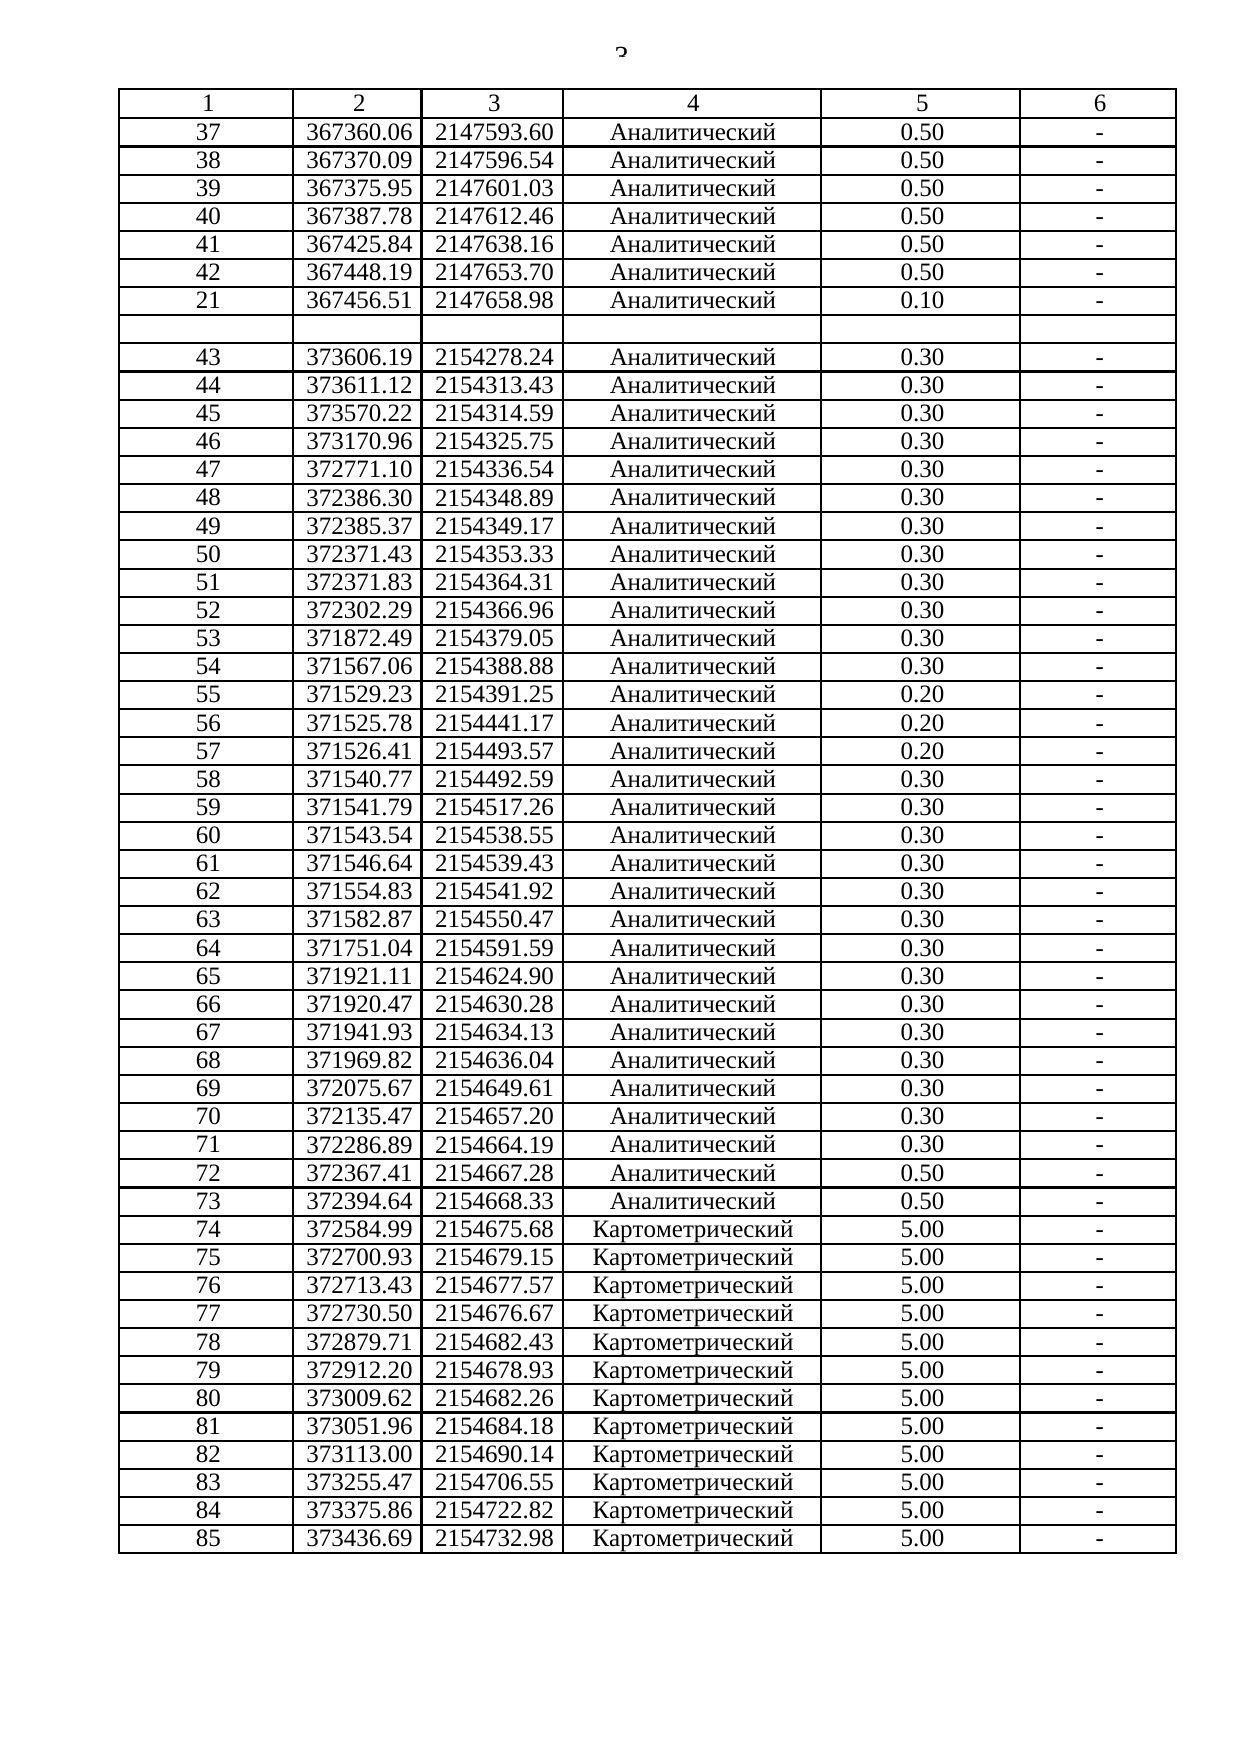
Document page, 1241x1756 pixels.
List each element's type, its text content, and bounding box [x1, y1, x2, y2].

table_cell 5.00 [822, 1357, 1019, 1383]
table_cell - [1021, 1470, 1175, 1496]
table_cell 50 [120, 541, 292, 567]
table_cell 2154336.54 [423, 457, 562, 483]
table_cell 367387.78 [294, 204, 420, 230]
table_cell 2154682.43 [423, 1329, 562, 1355]
table_cell 2154314.59 [423, 401, 562, 427]
table_cell Аналитический [564, 232, 820, 258]
table_cell 371920.47 [294, 991, 420, 1017]
table_cell 372912.20 [294, 1357, 420, 1383]
table_cell 367456.51 [294, 288, 420, 314]
table_cell 371543.54 [294, 823, 420, 849]
table_cell 2147612.46 [423, 204, 562, 230]
table_cell 54 [120, 654, 292, 680]
table_cell 0.30 [822, 654, 1019, 680]
table_cell - [1021, 373, 1175, 398]
table_cell - [1021, 176, 1175, 202]
table_cell 0.50 [822, 148, 1019, 173]
table_cell 0.30 [822, 1104, 1019, 1130]
table_cell 65 [120, 963, 292, 989]
table_cell 2147593.60 [423, 119, 562, 145]
table_cell 367448.19 [294, 260, 420, 286]
table_cell 2154441.17 [423, 710, 562, 736]
table_cell Аналитический [564, 457, 820, 483]
table_cell - [1021, 260, 1175, 286]
table_cell 373570.22 [294, 401, 420, 427]
table_cell - [1021, 1442, 1175, 1468]
table_cell - [1021, 344, 1175, 370]
table_cell 0.30 [822, 513, 1019, 539]
table_cell 2154517.26 [423, 795, 562, 821]
table_cell 64 [120, 935, 292, 961]
table_cell 2154636.04 [423, 1048, 562, 1074]
table_cell 0.20 [822, 710, 1019, 736]
table_cell 371751.04 [294, 935, 420, 961]
table_cell 371554.83 [294, 879, 420, 905]
table_cell Аналитический [564, 1076, 820, 1102]
table_cell 59 [120, 795, 292, 821]
table_cell - [1021, 1020, 1175, 1046]
table_cell 5.00 [822, 1414, 1019, 1439]
table_cell 0.30 [822, 991, 1019, 1017]
table_cell 48 [120, 485, 292, 511]
table_cell 367360.06 [294, 119, 420, 145]
table_cell [120, 316, 292, 342]
table_cell 75 [120, 1245, 292, 1271]
table_cell 2154667.28 [423, 1160, 562, 1186]
table_cell - [1021, 1273, 1175, 1299]
table_cell Аналитический [564, 401, 820, 427]
table_cell 371541.79 [294, 795, 420, 821]
table_cell 0.20 [822, 738, 1019, 764]
table_cell Картометрический [564, 1470, 820, 1496]
table_cell 2154388.88 [423, 654, 562, 680]
table_cell [1021, 316, 1175, 342]
table_cell 373255.47 [294, 1470, 420, 1496]
table_cell 0.30 [822, 963, 1019, 989]
table_cell 2154722.82 [423, 1498, 562, 1524]
table_cell - [1021, 1104, 1175, 1130]
table_cell 46 [120, 429, 292, 455]
table_cell 2154630.28 [423, 991, 562, 1017]
table_cell Аналитический [564, 1189, 820, 1214]
table_cell Аналитический [564, 1104, 820, 1130]
table_cell - [1021, 457, 1175, 483]
table_cell Аналитический [564, 710, 820, 736]
table_cell 57 [120, 738, 292, 764]
table_cell 43 [120, 344, 292, 370]
table_cell 0.30 [822, 823, 1019, 849]
table_cell - [1021, 1385, 1175, 1411]
table_header 3 [423, 90, 562, 117]
table_cell 82 [120, 1442, 292, 1468]
table_cell Аналитический [564, 148, 820, 173]
table_cell 0.30 [822, 570, 1019, 596]
table_cell 2154649.61 [423, 1076, 562, 1102]
table_cell 55 [120, 682, 292, 708]
table_cell Аналитический [564, 429, 820, 455]
table_cell 2147601.03 [423, 176, 562, 202]
table_header 5 [822, 90, 1019, 117]
table_header 4 [564, 90, 820, 117]
table_cell Аналитический [564, 766, 820, 792]
table_cell 5.00 [822, 1385, 1019, 1411]
table_cell - [1021, 935, 1175, 961]
table_cell 2147653.70 [423, 260, 562, 286]
table_cell 2154668.33 [423, 1189, 562, 1214]
table_cell 372367.41 [294, 1160, 420, 1186]
table_cell 2147658.98 [423, 288, 562, 314]
table_cell 2154682.26 [423, 1385, 562, 1411]
table_cell Аналитический [564, 851, 820, 877]
table_cell 372584.99 [294, 1217, 420, 1243]
table_cell 2154539.43 [423, 851, 562, 877]
table_cell 2154325.75 [423, 429, 562, 455]
table_cell 2154624.90 [423, 963, 562, 989]
table_cell 2147596.54 [423, 148, 562, 173]
table_cell 373009.62 [294, 1385, 420, 1411]
table_cell 2154364.31 [423, 570, 562, 596]
table_cell 79 [120, 1357, 292, 1383]
table_cell 372394.64 [294, 1189, 420, 1214]
table_cell 58 [120, 766, 292, 792]
table_cell - [1021, 851, 1175, 877]
table_cell Аналитический [564, 344, 820, 370]
table_cell - [1021, 429, 1175, 455]
table_cell 372713.43 [294, 1273, 420, 1299]
table_cell 63 [120, 907, 292, 933]
table_cell 2154493.57 [423, 738, 562, 764]
table_cell 67 [120, 1020, 292, 1046]
table_cell Картометрический [564, 1273, 820, 1299]
table_cell Аналитический [564, 119, 820, 145]
table_cell 373051.96 [294, 1414, 420, 1439]
table_cell 372386.30 [294, 485, 420, 511]
table_cell 372771.10 [294, 457, 420, 483]
table_cell Аналитический [564, 598, 820, 624]
table_cell - [1021, 963, 1175, 989]
table_cell 0.30 [822, 626, 1019, 652]
table_cell 2154676.67 [423, 1301, 562, 1327]
table_cell 72 [120, 1160, 292, 1186]
table_cell 0.50 [822, 204, 1019, 230]
table_cell 371546.64 [294, 851, 420, 877]
table_cell 371529.23 [294, 682, 420, 708]
table_cell Аналитический [564, 260, 820, 286]
table_cell 69 [120, 1076, 292, 1102]
table_cell 0.30 [822, 1020, 1019, 1046]
table_cell - [1021, 991, 1175, 1017]
table_cell Аналитический [564, 963, 820, 989]
table_cell 0.30 [822, 485, 1019, 511]
table_cell - [1021, 766, 1175, 792]
table_cell Картометрический [564, 1301, 820, 1327]
table_cell 0.30 [822, 795, 1019, 821]
table_cell [822, 316, 1019, 342]
table_cell - [1021, 148, 1175, 173]
table_cell 81 [120, 1414, 292, 1439]
table_cell - [1021, 1132, 1175, 1158]
table_cell 371969.82 [294, 1048, 420, 1074]
table_cell Картометрический [564, 1245, 820, 1271]
table_cell 0.30 [822, 1132, 1019, 1158]
table_cell - [1021, 1357, 1175, 1383]
table_cell - [1021, 1189, 1175, 1214]
table_cell Аналитический [564, 823, 820, 849]
table_cell 0.10 [822, 288, 1019, 314]
table_cell 2154675.68 [423, 1217, 562, 1243]
table_cell 2154684.18 [423, 1414, 562, 1439]
table_cell 0.50 [822, 176, 1019, 202]
table_cell [294, 316, 420, 342]
table_cell Аналитический [564, 485, 820, 511]
table_cell Аналитический [564, 654, 820, 680]
table_cell Картометрический [564, 1526, 820, 1552]
table_cell - [1021, 682, 1175, 708]
table_cell 372371.83 [294, 570, 420, 596]
table_cell Картометрический [564, 1385, 820, 1411]
table_cell 2154366.96 [423, 598, 562, 624]
table_cell 0.30 [822, 851, 1019, 877]
table_cell 372879.71 [294, 1329, 420, 1355]
table_cell - [1021, 541, 1175, 567]
table_cell 44 [120, 373, 292, 398]
table_cell Аналитический [564, 795, 820, 821]
table_cell 0.50 [822, 1189, 1019, 1214]
table_cell 2154550.47 [423, 907, 562, 933]
table_cell 60 [120, 823, 292, 849]
table_cell Аналитический [564, 1160, 820, 1186]
table_cell Аналитический [564, 513, 820, 539]
table_cell 2154349.17 [423, 513, 562, 539]
table_cell 372075.67 [294, 1076, 420, 1102]
table_cell - [1021, 1301, 1175, 1327]
table_cell 0.30 [822, 1048, 1019, 1074]
table_cell 71 [120, 1132, 292, 1158]
table_cell Аналитический [564, 288, 820, 314]
table_cell 0.30 [822, 344, 1019, 370]
table_cell 2154732.98 [423, 1526, 562, 1552]
table_cell 372385.37 [294, 513, 420, 539]
table_cell 372700.93 [294, 1245, 420, 1271]
table_cell 371921.11 [294, 963, 420, 989]
table_cell Картометрический [564, 1217, 820, 1243]
table_cell 0.30 [822, 879, 1019, 905]
table_cell Аналитический [564, 373, 820, 398]
table_cell 0.50 [822, 1160, 1019, 1186]
table_cell - [1021, 570, 1175, 596]
table_cell 0.50 [822, 260, 1019, 286]
table_cell 2154353.33 [423, 541, 562, 567]
table_cell 2154664.19 [423, 1132, 562, 1158]
table_cell Картометрический [564, 1498, 820, 1524]
table_cell 0.30 [822, 907, 1019, 933]
table_cell Аналитический [564, 907, 820, 933]
table_cell 372302.29 [294, 598, 420, 624]
table_cell 367425.84 [294, 232, 420, 258]
table_cell 373436.69 [294, 1526, 420, 1552]
table_cell 77 [120, 1301, 292, 1327]
table_cell - [1021, 738, 1175, 764]
table_cell - [1021, 1245, 1175, 1271]
table_cell 0.30 [822, 457, 1019, 483]
table_cell 371526.41 [294, 738, 420, 764]
table_cell Картометрический [564, 1442, 820, 1468]
table_cell - [1021, 1329, 1175, 1355]
table_cell 42 [120, 260, 292, 286]
table_cell Картометрический [564, 1414, 820, 1439]
table_cell 56 [120, 710, 292, 736]
table_cell - [1021, 1076, 1175, 1102]
table_cell 5.00 [822, 1470, 1019, 1496]
table_cell 41 [120, 232, 292, 258]
table_cell 0.50 [822, 232, 1019, 258]
table_cell 372371.43 [294, 541, 420, 567]
table_cell 2154591.59 [423, 935, 562, 961]
table_cell 2154379.05 [423, 626, 562, 652]
table_cell - [1021, 907, 1175, 933]
table_cell Аналитический [564, 935, 820, 961]
table_cell 2154492.59 [423, 766, 562, 792]
table_cell 371941.93 [294, 1020, 420, 1046]
table_cell 2154541.92 [423, 879, 562, 905]
table_cell 68 [120, 1048, 292, 1074]
table_cell - [1021, 1217, 1175, 1243]
table_cell 0.30 [822, 598, 1019, 624]
table_cell - [1021, 119, 1175, 145]
table_cell 2154391.25 [423, 682, 562, 708]
table_cell 371567.06 [294, 654, 420, 680]
table_cell 5.00 [822, 1498, 1019, 1524]
table_cell 371540.77 [294, 766, 420, 792]
table_cell Аналитический [564, 626, 820, 652]
table_cell 38 [120, 148, 292, 173]
table_cell Аналитический [564, 879, 820, 905]
table_cell Аналитический [564, 570, 820, 596]
table_cell Аналитический [564, 176, 820, 202]
table_cell 373375.86 [294, 1498, 420, 1524]
table_cell 0.30 [822, 429, 1019, 455]
table_cell Картометрический [564, 1329, 820, 1355]
table_cell 5.00 [822, 1329, 1019, 1355]
table_cell - [1021, 288, 1175, 314]
table_cell - [1021, 1526, 1175, 1552]
table_cell 367375.95 [294, 176, 420, 202]
table_cell 2147638.16 [423, 232, 562, 258]
table_cell 371872.49 [294, 626, 420, 652]
table_cell 78 [120, 1329, 292, 1355]
table_cell 70 [120, 1104, 292, 1130]
table_cell 2154313.43 [423, 373, 562, 398]
table_cell - [1021, 204, 1175, 230]
table_cell 80 [120, 1385, 292, 1411]
table_cell - [1021, 1414, 1175, 1439]
table_header 1 [120, 90, 292, 117]
table_cell 5.00 [822, 1526, 1019, 1552]
table_cell 372730.50 [294, 1301, 420, 1327]
table_cell 52 [120, 598, 292, 624]
table_cell - [1021, 1160, 1175, 1186]
table_cell - [1021, 485, 1175, 511]
table_header 6 [1021, 90, 1175, 117]
table_cell 5.00 [822, 1217, 1019, 1243]
table_cell Аналитический [564, 1048, 820, 1074]
table_cell 76 [120, 1273, 292, 1299]
table_cell 2154706.55 [423, 1470, 562, 1496]
table_cell Аналитический [564, 991, 820, 1017]
table_cell 2154690.14 [423, 1442, 562, 1468]
table_cell - [1021, 232, 1175, 258]
table_cell 0.30 [822, 373, 1019, 398]
table_cell 2154348.89 [423, 485, 562, 511]
table_cell - [1021, 1048, 1175, 1074]
table_cell 49 [120, 513, 292, 539]
table_cell - [1021, 626, 1175, 652]
table_cell 84 [120, 1498, 292, 1524]
table_cell Аналитический [564, 1132, 820, 1158]
table_cell 37 [120, 119, 292, 145]
table_cell 39 [120, 176, 292, 202]
table_cell 40 [120, 204, 292, 230]
table_cell 5.00 [822, 1273, 1019, 1299]
table_header 2 [294, 90, 420, 117]
table_cell - [1021, 879, 1175, 905]
table_cell - [1021, 795, 1175, 821]
table_cell 0.30 [822, 1076, 1019, 1102]
table_cell 62 [120, 879, 292, 905]
table_cell 2154538.55 [423, 823, 562, 849]
table_cell 2154278.24 [423, 344, 562, 370]
table_cell 5.00 [822, 1442, 1019, 1468]
table_cell 0.50 [822, 119, 1019, 145]
table_cell 51 [120, 570, 292, 596]
table_cell - [1021, 598, 1175, 624]
table_cell 0.30 [822, 935, 1019, 961]
table_cell - [1021, 823, 1175, 849]
table_cell 53 [120, 626, 292, 652]
table_cell Аналитический [564, 1020, 820, 1046]
table_cell 66 [120, 991, 292, 1017]
table_cell - [1021, 513, 1175, 539]
table_cell 2154678.93 [423, 1357, 562, 1383]
table_cell 2154679.15 [423, 1245, 562, 1271]
table_cell Аналитический [564, 204, 820, 230]
table_cell [564, 316, 820, 342]
table_cell 373611.12 [294, 373, 420, 398]
table_cell [423, 316, 562, 342]
table_cell 73 [120, 1189, 292, 1214]
table_cell 5.00 [822, 1245, 1019, 1271]
table_cell 83 [120, 1470, 292, 1496]
table_cell Аналитический [564, 541, 820, 567]
table_cell Аналитический [564, 738, 820, 764]
table_cell - [1021, 1498, 1175, 1524]
table_cell - [1021, 654, 1175, 680]
table_cell 85 [120, 1526, 292, 1552]
table_cell 61 [120, 851, 292, 877]
table_cell 45 [120, 401, 292, 427]
table_cell 371525.78 [294, 710, 420, 736]
table_cell 47 [120, 457, 292, 483]
table_cell 371582.87 [294, 907, 420, 933]
table_cell 373113.00 [294, 1442, 420, 1468]
table_cell 74 [120, 1217, 292, 1243]
table_cell 0.30 [822, 541, 1019, 567]
table_cell 2154677.57 [423, 1273, 562, 1299]
table_cell 372286.89 [294, 1132, 420, 1158]
table_cell 0.30 [822, 766, 1019, 792]
table_cell Аналитический [564, 682, 820, 708]
table_cell 5.00 [822, 1301, 1019, 1327]
table_cell Картометрический [564, 1357, 820, 1383]
table_cell 21 [120, 288, 292, 314]
table_cell 0.30 [822, 401, 1019, 427]
table_cell - [1021, 401, 1175, 427]
table_cell - [1021, 710, 1175, 736]
table_cell 2154634.13 [423, 1020, 562, 1046]
table_cell 372135.47 [294, 1104, 420, 1130]
table_cell 373606.19 [294, 344, 420, 370]
table_cell 0.20 [822, 682, 1019, 708]
table_cell 367370.09 [294, 148, 420, 173]
table_cell 2154657.20 [423, 1104, 562, 1130]
table_cell 373170.96 [294, 429, 420, 455]
